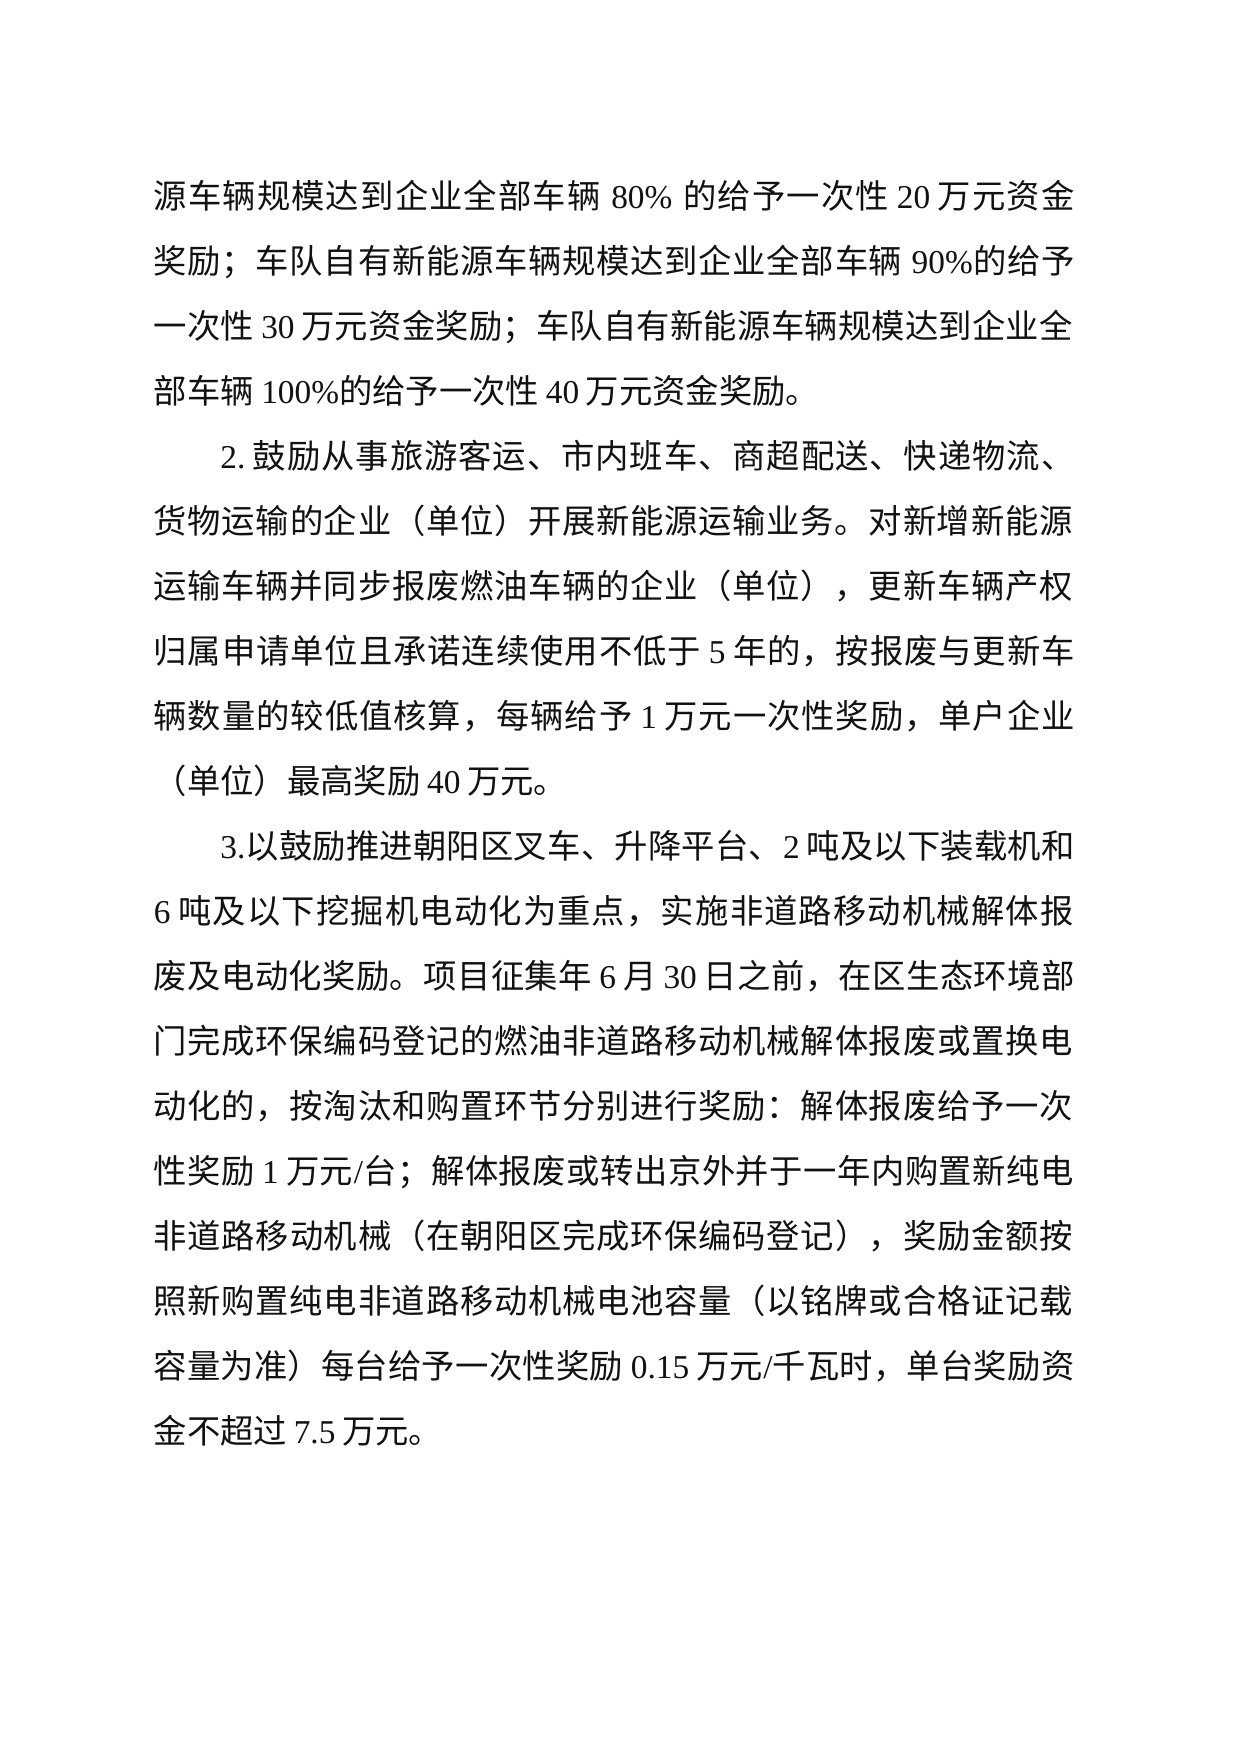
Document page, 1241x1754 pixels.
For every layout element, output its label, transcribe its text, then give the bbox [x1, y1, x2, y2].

text 2. 鼓励从事旅游客运、市内班车、商超配送、快递物流、货物运输的企业（单位）开展新能源运输业务。对新增新能源运输车辆并同步报废燃油车辆的企业（单位），更新车辆产权归属申请单位且承诺连续使用不低于5年的，按报废与更新车辆数量的较低值核算，每辆给予1万元一次性奖励，单户企业（单位）最高奖励40万元。 [153, 422, 1075, 812]
text 3.以鼓励推进朝阳区叉车、升降平台、2吨及以下装载机和6吨及以下挖掘机电动化为重点，实施非道路移动机械解体报废及电动化奖励。项目征集年6月30日之前，在区生态环境部门完成环保编码登记的燃油非道路移动机械解体报废或置换电动化的，按淘汰和购置环节分别进行奖励：解体报废给予一次性奖励1万元/台；解体报废或转出京外并于一年内购置新纯电非道路移动机械（在朝阳区完成环保编码登记），奖励金额按照新购置纯电非道路移动机械电池容量（以铭牌或合格证记载容量为准）每台给予一次性奖励0.15万元/千瓦时，单台奖励资金不超过7.5万元。 [153, 812, 1075, 1462]
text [153, 162, 1075, 422]
